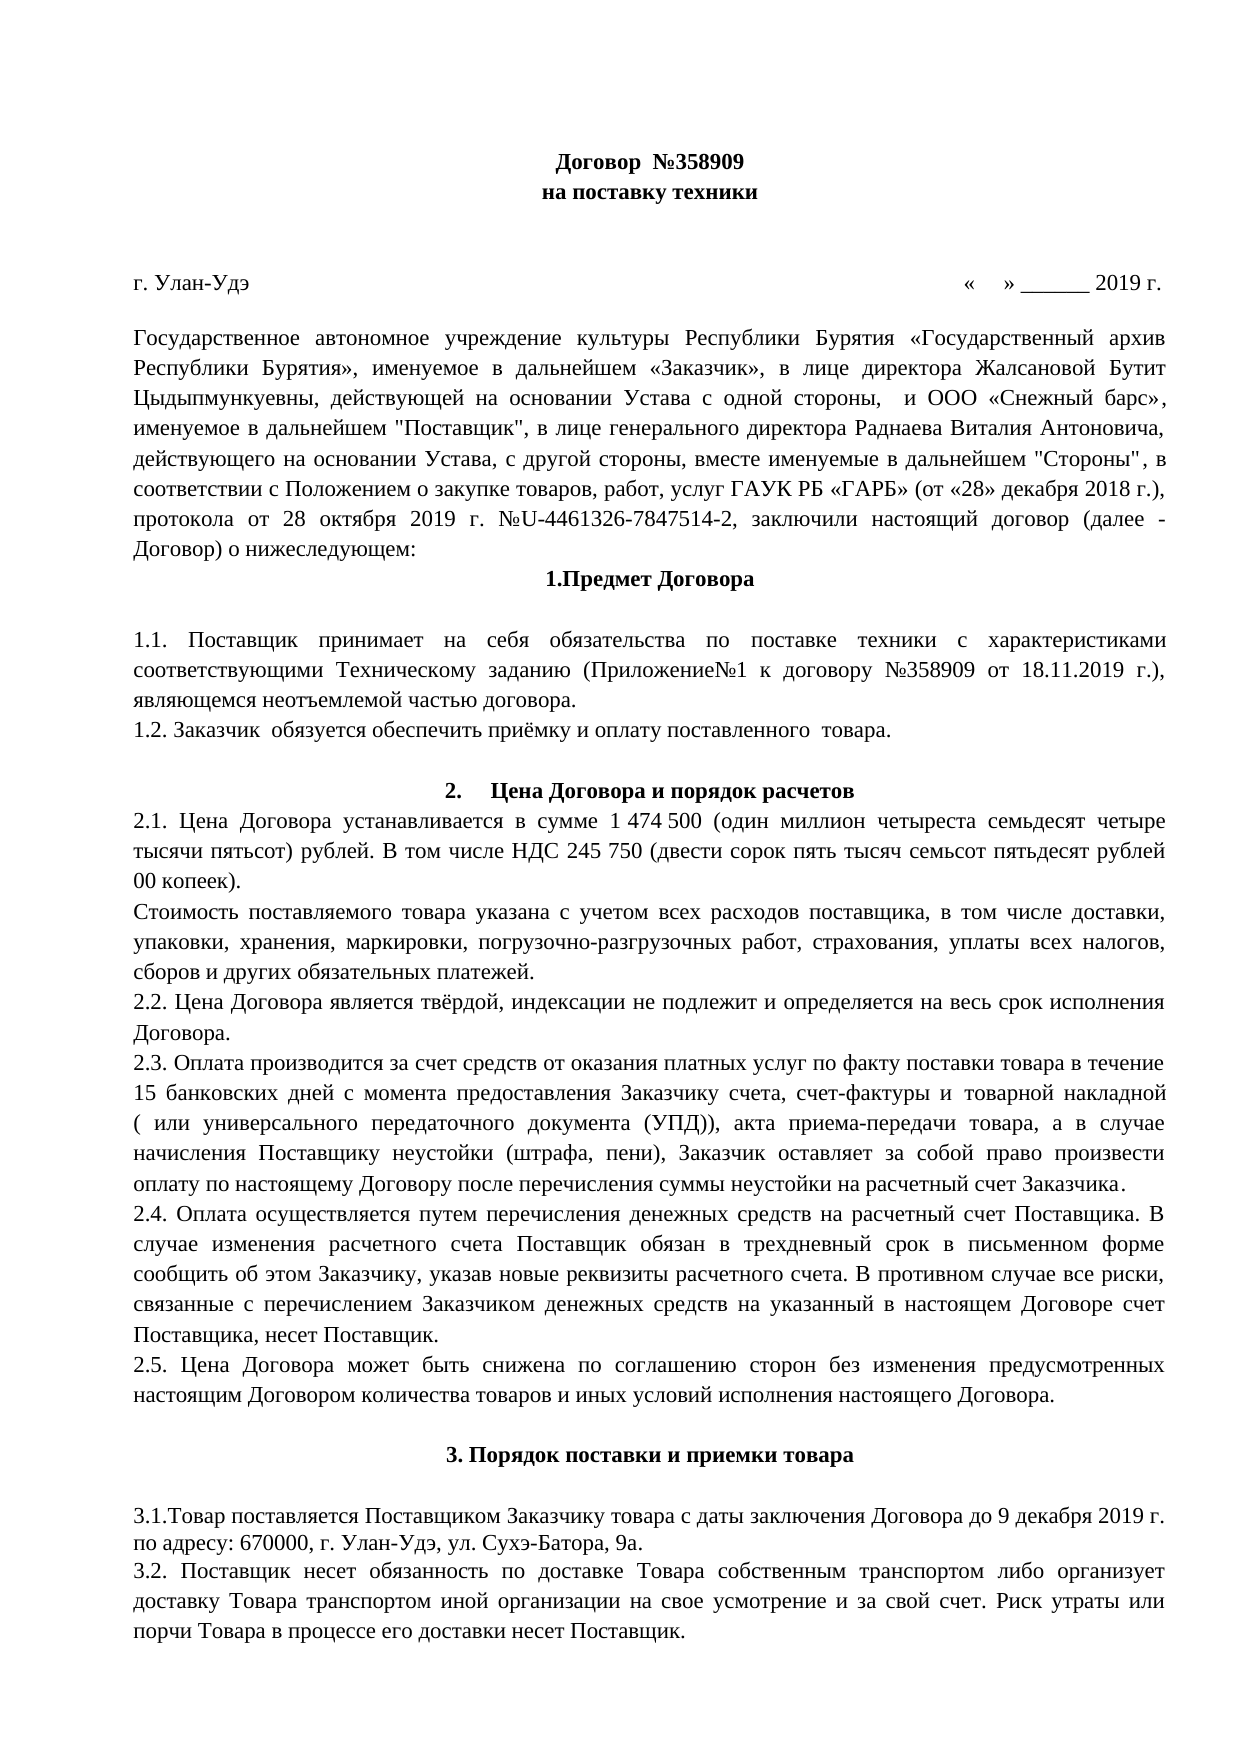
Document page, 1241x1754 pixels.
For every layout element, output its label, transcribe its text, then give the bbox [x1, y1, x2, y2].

text 3.2. Поставщик несет обязанность по доставке Товара собственным транспортом либо организует доставку Товара транспортом иной организации на свое усмотрение и за свой счет. Риск утраты или порчи Товара в процессе его доставки несет Поставщик. [133, 1557, 1167, 1644]
text 2.5. Цена Договора может быть снижена по соглашению сторон без изменения предусмотренных настоящим Договором количества товаров и иных условий исполнения настоящего Договора. [133, 1351, 1167, 1407]
text 2. Цена Договора и порядок расчетов [133, 777, 1167, 803]
text 3.1.Товар поставляется Поставщиком Заказчику товара с даты заключения Договора до 9 декабря 2019 г. по адресу: 670000, г. Улан-Удэ, ул. Сухэ-Батора, 9а. [133, 1502, 1167, 1556]
text на поставку техники [133, 178, 1167, 204]
text г. Улан-Удэ « » ______ 2019 г. [133, 268, 1167, 295]
text 3. Порядок поставки и приемки товара [133, 1441, 1167, 1468]
text 2.1. Цена Договора устанавливается в сумме 1 474 500 (один миллион четыреста семьдесят четыре тысячи пятьсот) рублей. В том числе НДС 245 750 (двести сорок пять тысяч семьсот пятьдесят рублей 00 копеек). [133, 807, 1167, 894]
text 2.4. Оплата осуществляется путем перечисления денежных средств на расчетный счет Поставщика. В случае изменения расчетного счета Поставщик обязан в трехдневный срок в письменном форме сообщить об этом Заказчику, указав новые реквизиты расчетного счета. В противном случае все риски, связанные с перечислением Заказчиком денежных средств на указанный в настоящем Договоре счет Поставщика, несет Поставщик. [133, 1200, 1167, 1347]
text 1.2. Заказчик обязуется обеспечить приёмку и оплату поставленного товара. [133, 716, 1167, 743]
text Стоимость поставляемого товара указана с учетом всех расходов поставщика, в том числе доставки, упаковки, хранения, маркировки, погрузочно-разгрузочных работ, страхования, уплаты всех налогов, сборов и других обязательных платежей. [133, 898, 1167, 984]
text 1.1. Поставщик принимает на себя обязательства по поставке техники с характеристиками соответствующими Техническому заданию (Приложение№1 к договору №358909 от 18.11.2019 г.), являющемся неотъемлемой частью договора. [133, 626, 1167, 713]
text 1.Предмет Договора [133, 565, 1167, 592]
text Договор №358909 [133, 148, 1167, 174]
text 2.2. Цена Договора является твёрдой, индексации не подлежит и определяется на весь срок исполнения Договора. [133, 988, 1167, 1045]
text 2.3. Оплата производится за счет средств от оказания платных услуг по факту поставки товара в течение 15 банковских дней с момента предоставления Заказчику счета, счет-фактуры и товарной накладной ( или универсального передаточного документа (УПД)), акта приема-передачи товара, а в случае начисления Поставщику неустойки (штрафа, пени), Заказчик оставляет за собой право произвести оплату по настоящему Договору после перечисления суммы неустойки на расчетный счет Заказчика. [133, 1049, 1167, 1196]
text Государственное автономное учреждение культуры Республики Бурятия «Государственный архив Республики Бурятия», именуемое в дальнейшем «Заказчик», в лице директора Жалсановой Бутит Цыдыпмункуевны, действующей на основании Устава с одной стороны, и ООО «Снежный барс», именуемое в дальнейшем "Поставщик", в лице генерального директора Раднаева Виталия Антоновича, действующего на основании Устава, с другой стороны, вместе именуемые в дальнейшем "Стороны", в соответствии с Положением о закупке товаров, работ, услуг ГАУК РБ «ГАРБ» (от «28» декабря 2018 г.), протокола от 28 октября 2019 г. №U-4461326-7847514-2, заключили настоящий договор (далее - Договор) о нижеследующем: [133, 324, 1167, 562]
